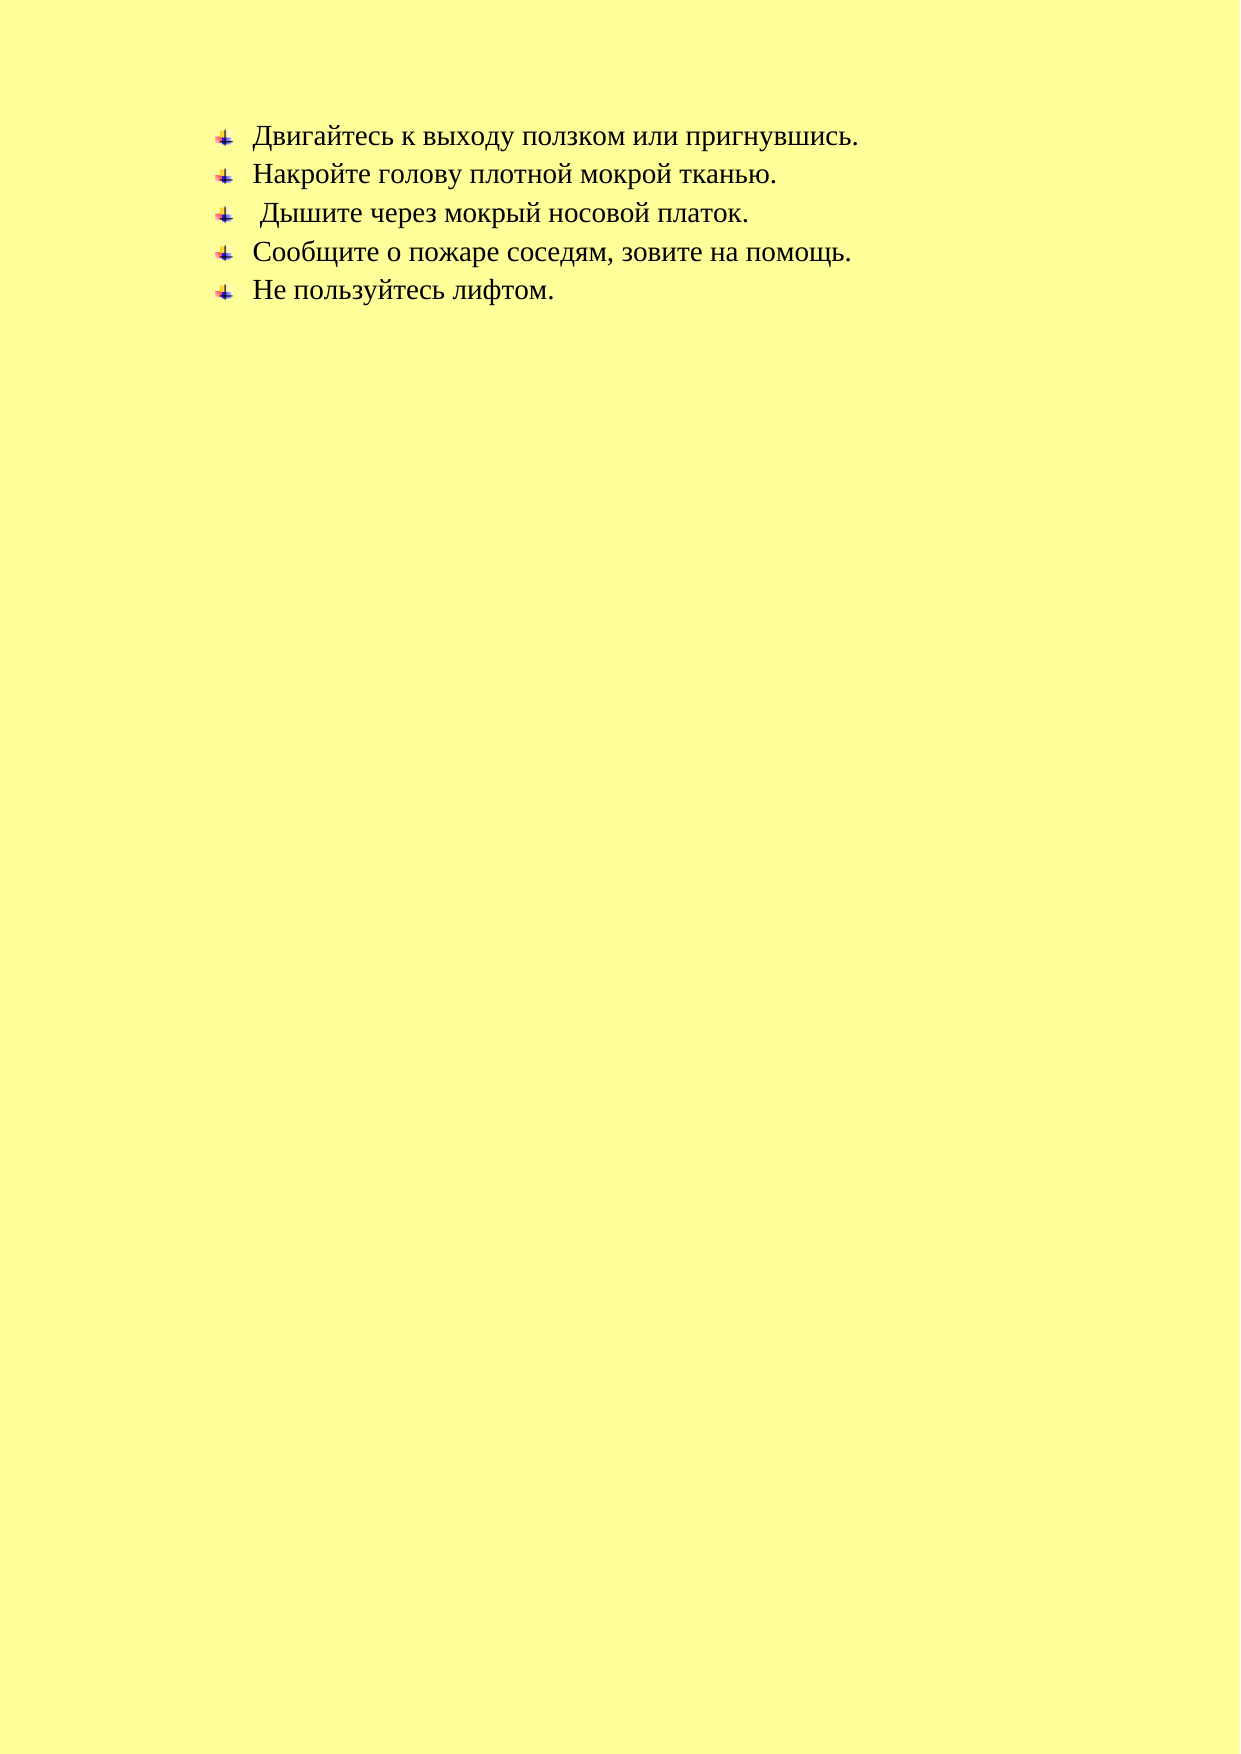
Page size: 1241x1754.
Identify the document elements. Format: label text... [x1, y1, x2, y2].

list Накройте голову плотной мокрой тканью. [215, 157, 1152, 190]
list Нe пользуйтесь лифтом. [215, 272, 1152, 306]
picture [215, 283, 233, 300]
list Дышите через мокрый носовой платок. [215, 195, 1152, 229]
picture [215, 128, 233, 146]
picture [215, 205, 233, 223]
list Сообщите о пожаре соседям, зовите на помощь. [215, 234, 1152, 267]
picture [215, 244, 233, 261]
list Двигайтесь к выходу ползком или пригнувшись. [215, 118, 1152, 152]
picture [215, 167, 233, 184]
